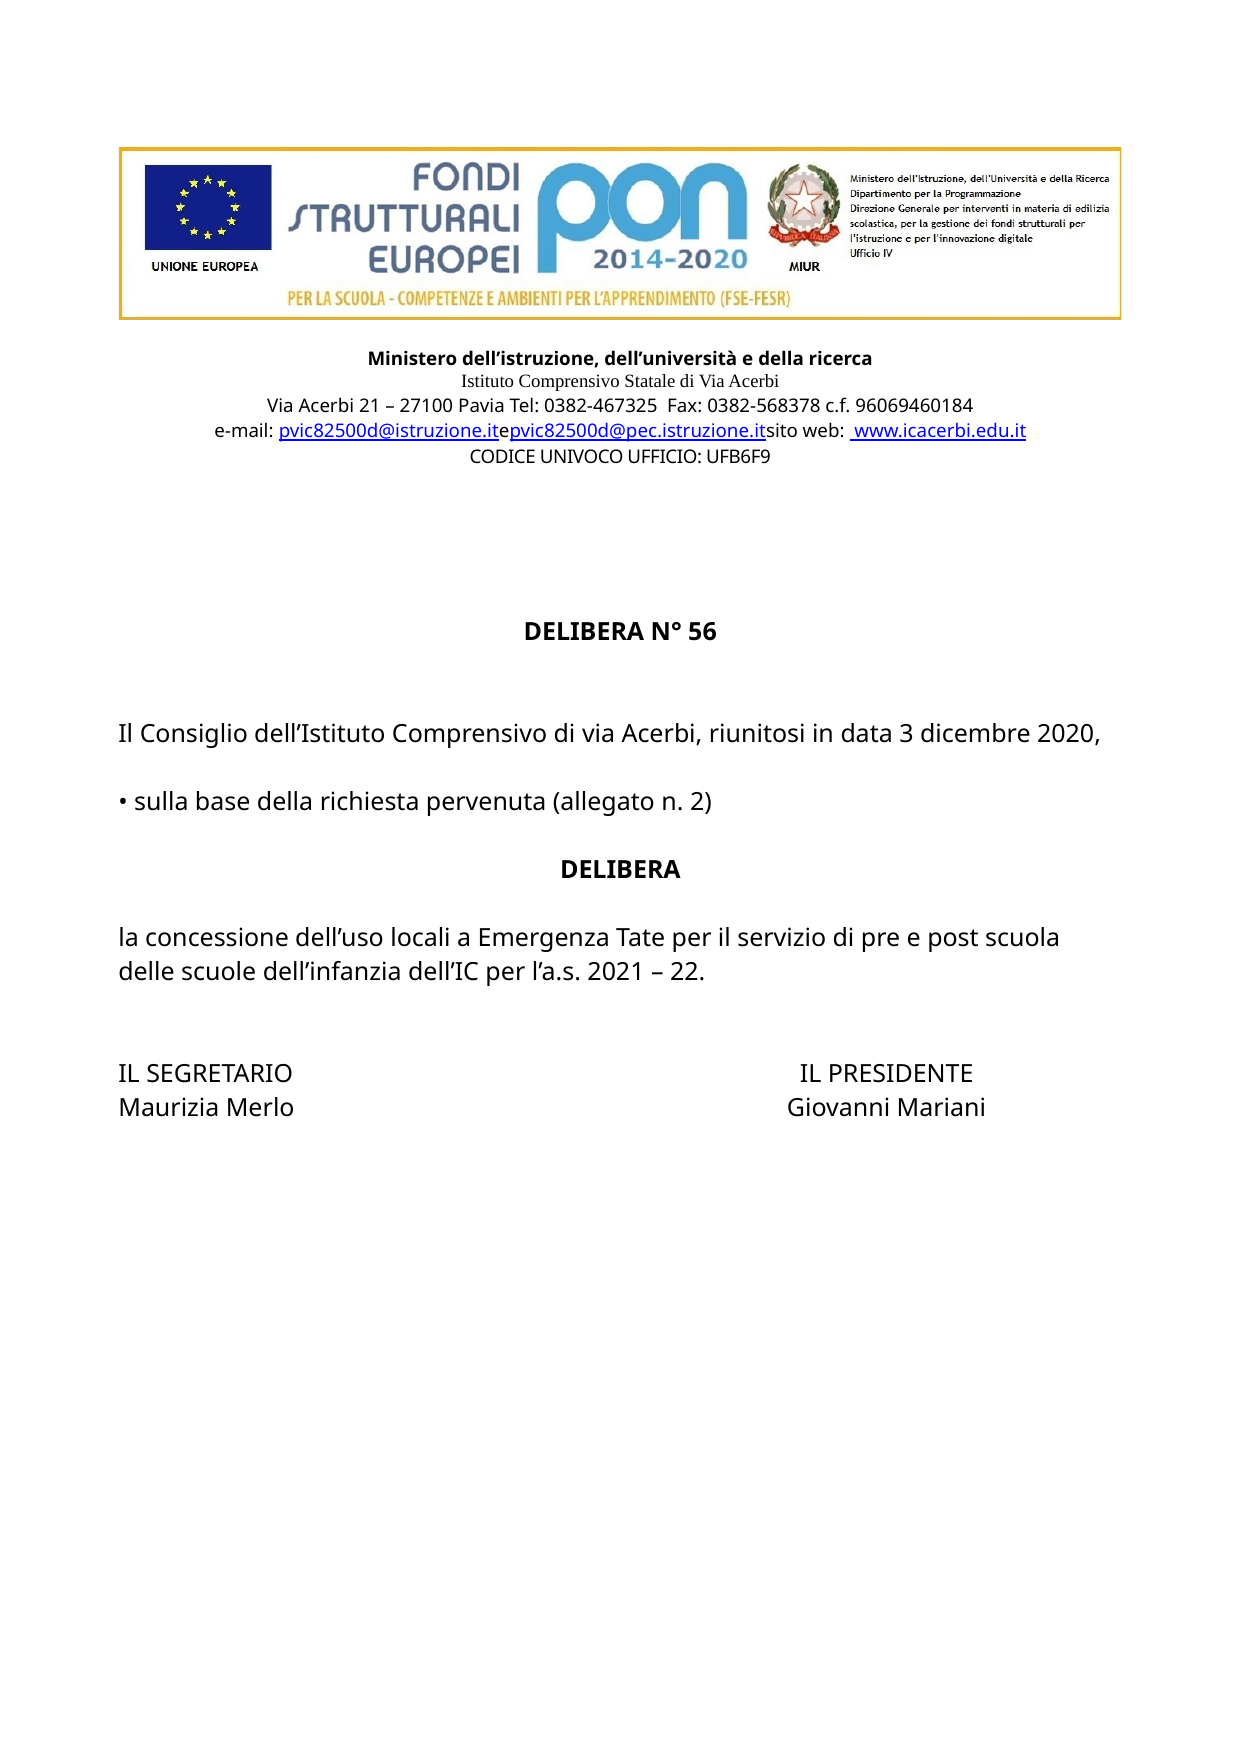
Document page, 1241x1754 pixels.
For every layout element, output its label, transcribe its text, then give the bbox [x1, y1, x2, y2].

text la concessione dell’uso locali a Emergenza Tate per il servizio di pre e post scuola delle scuole dell’infanzia dell’IC per l’a.s. 2021 – 22. [118, 920, 1122, 988]
picture [118, 147, 1122, 320]
text Ministero dell’istruzione, dell’università e della ricerca Istituto Comprensivo Statale di Via Acerbi [118, 320, 1122, 392]
text Via Acerbi 21 – 27100 Pavia Tel: 0382-467325 Fax: 0382-568378 c.f. 96069460184 [118, 392, 1122, 417]
text IL SEGRETARIO IL PRESIDENTE [118, 1056, 1122, 1090]
text e-mail: pvic82500d@istruzione.itepvic82500d@pec.istruzione.itsito web: www.icacerbi.edu.it [118, 417, 1122, 443]
text DELIBERA [118, 852, 1122, 886]
text Maurizia Merlo Giovanni Mariani [118, 1090, 1122, 1124]
text DELIBERA N° 56 [118, 613, 1122, 647]
text • sulla base della richiesta pervenuta (allegato n. 2) [118, 783, 1122, 818]
text Il Consiglio dell’Istituto Comprensivo di via Acerbi, riunitosi in data 3 dicembre 2020, [118, 715, 1122, 749]
text CODICE UNIVOCO UFFICIO: UFB6F9 [118, 443, 1122, 468]
